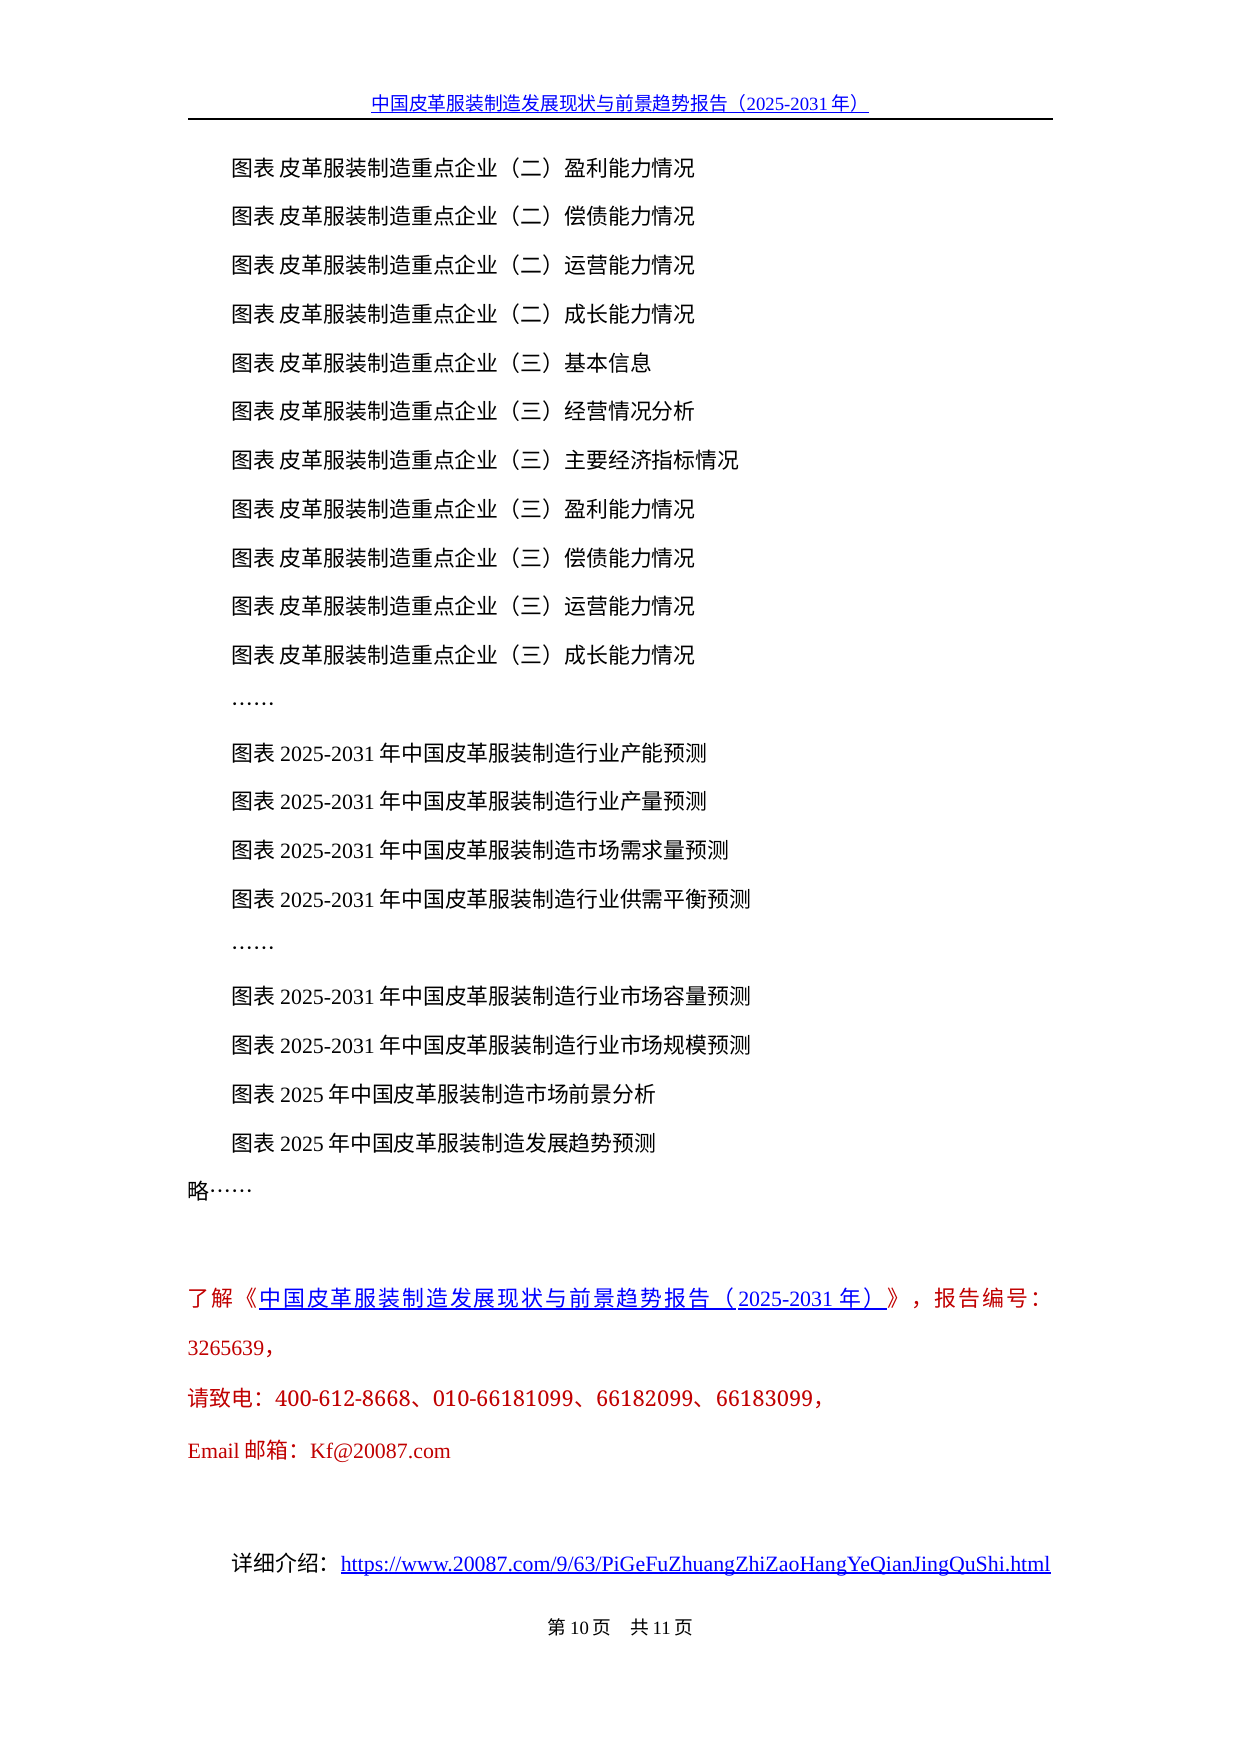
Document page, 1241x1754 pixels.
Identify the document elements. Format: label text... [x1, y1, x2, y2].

text 了解《中国皮革服装制造发展现状与前景趋势报告（2025-2031年）》，报告编号：3265639， [187, 1280, 1053, 1362]
text 详细介绍：https://www.20087.com/9/63/PiGeFuZhuangZhiZaoHangYeQianJingQuShi.html [187, 1545, 1053, 1578]
text Email邮箱：Kf@20087.com [187, 1432, 1053, 1465]
text 请致电：400-612-8668、010-66181099、66182099、66183099， [187, 1381, 1053, 1413]
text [187, 150, 1053, 1206]
